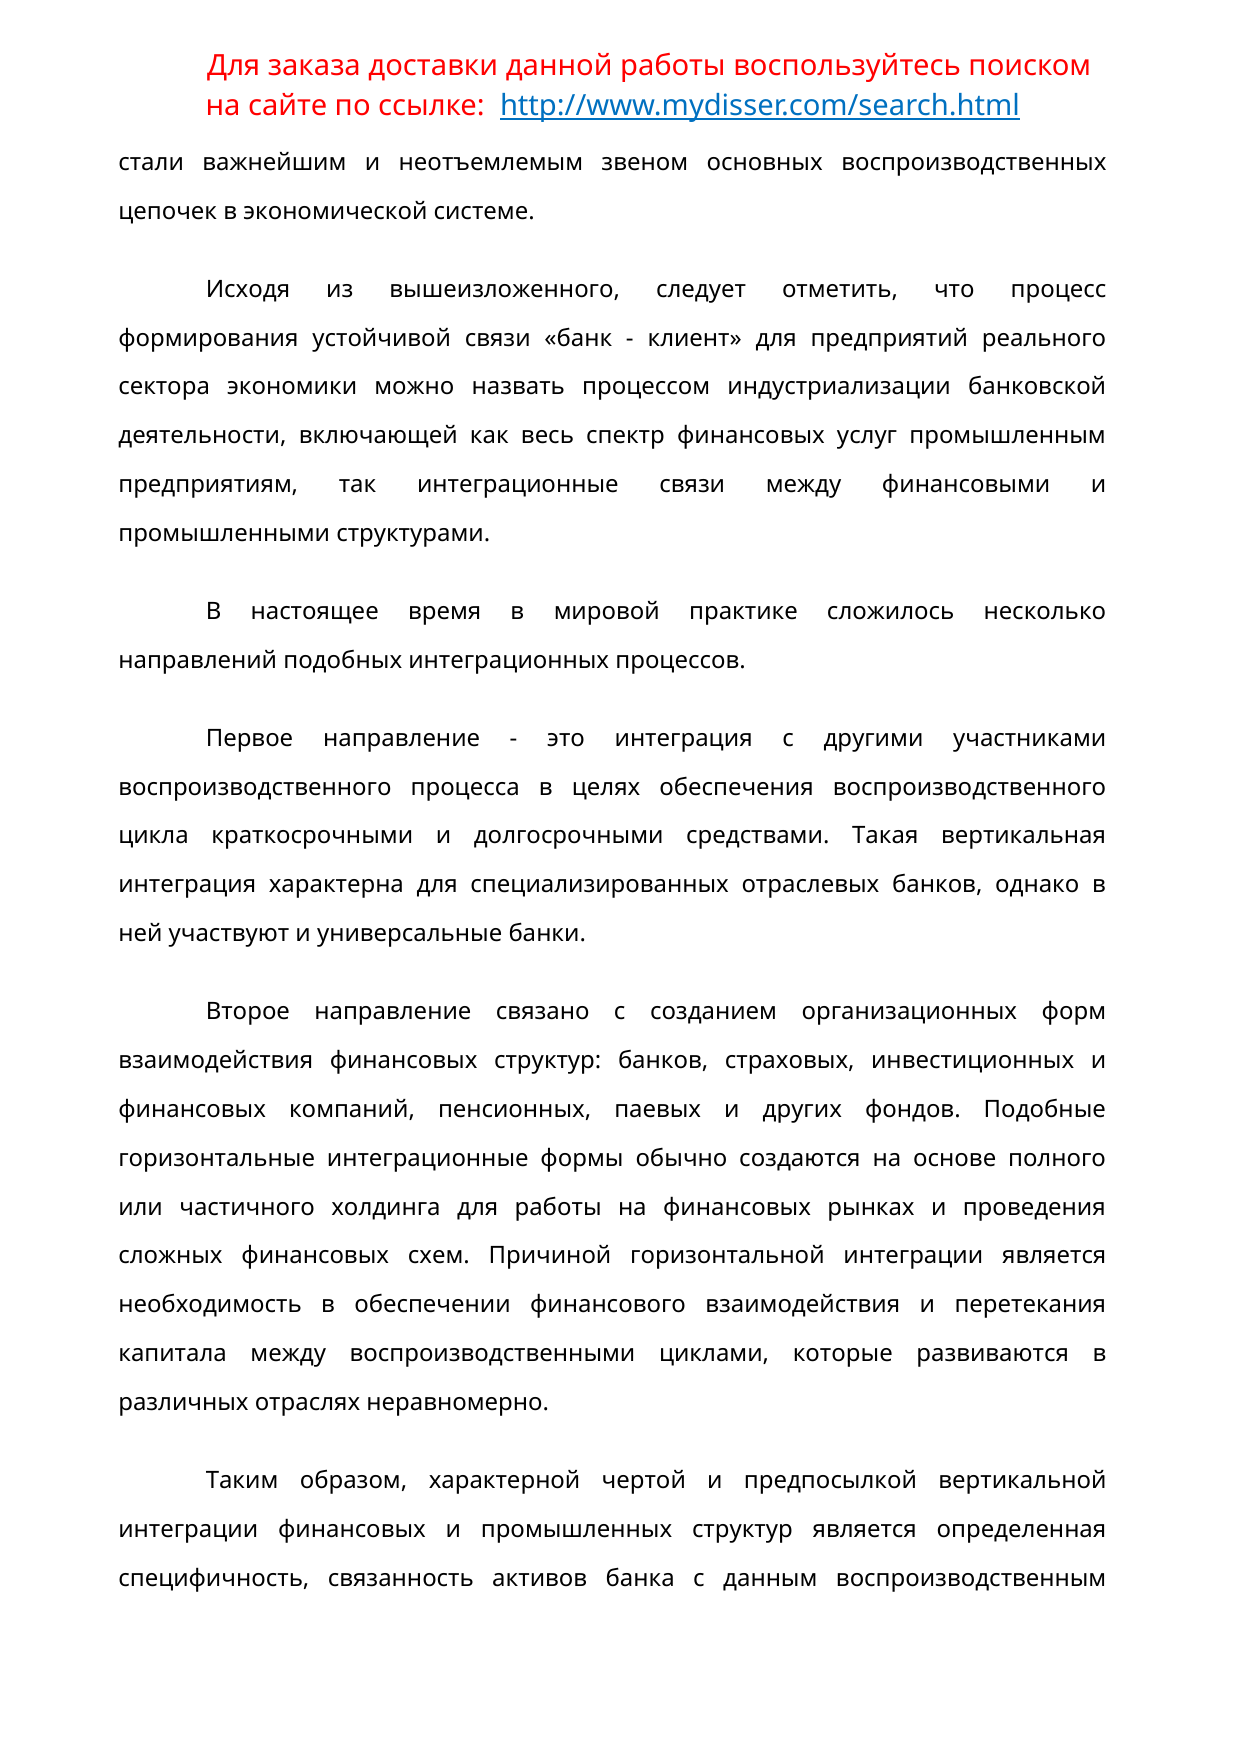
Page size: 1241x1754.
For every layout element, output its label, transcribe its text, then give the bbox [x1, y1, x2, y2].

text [118, 1463, 1107, 1593]
text Второе направление связано с созданием организационных форм взаимодействия финансовых структур: банков, страховых, инвестиционных и финансовых компаний, пенсионных, паевых и других фондов. Подобные горизонтальные интеграционные формы обычно создаются на основе полного или частичного холдинга для работы на финансовых рынках и проведения сложных финансовых схем. Причиной горизонтальной интеграции является необходимость в обеспечении финансового взаимодействия и перетекания капитала между воспроизводственными циклами, которые развиваются в различных отраслях неравномерно. [118, 994, 1107, 1417]
text В настоящее время в мировой практике сложилось несколько направлений подобных интеграционных процессов. [118, 594, 1107, 675]
text Первое направление - это интеграция с другими участниками воспроизводственного процесса в целях обеспечения воспроизводственного цикла краткосрочными и долгосрочными средствами. Такая вертикальная интеграция характерна для специализированных отраслевых банков, однако в ней участвуют и универсальные банки. [118, 721, 1107, 949]
text Исходя из вышеизложенного, следует отметить, что процесс формирования устойчивой связи «банк - клиент» для предприятий реального сектора экономики можно назвать процессом индустриализации банковской деятельности, включающей как весь спектр финансовых услуг промышленным предприятиям, так интеграционные связи между финансовыми и промышленными структурами. [118, 271, 1107, 548]
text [118, 144, 1107, 226]
